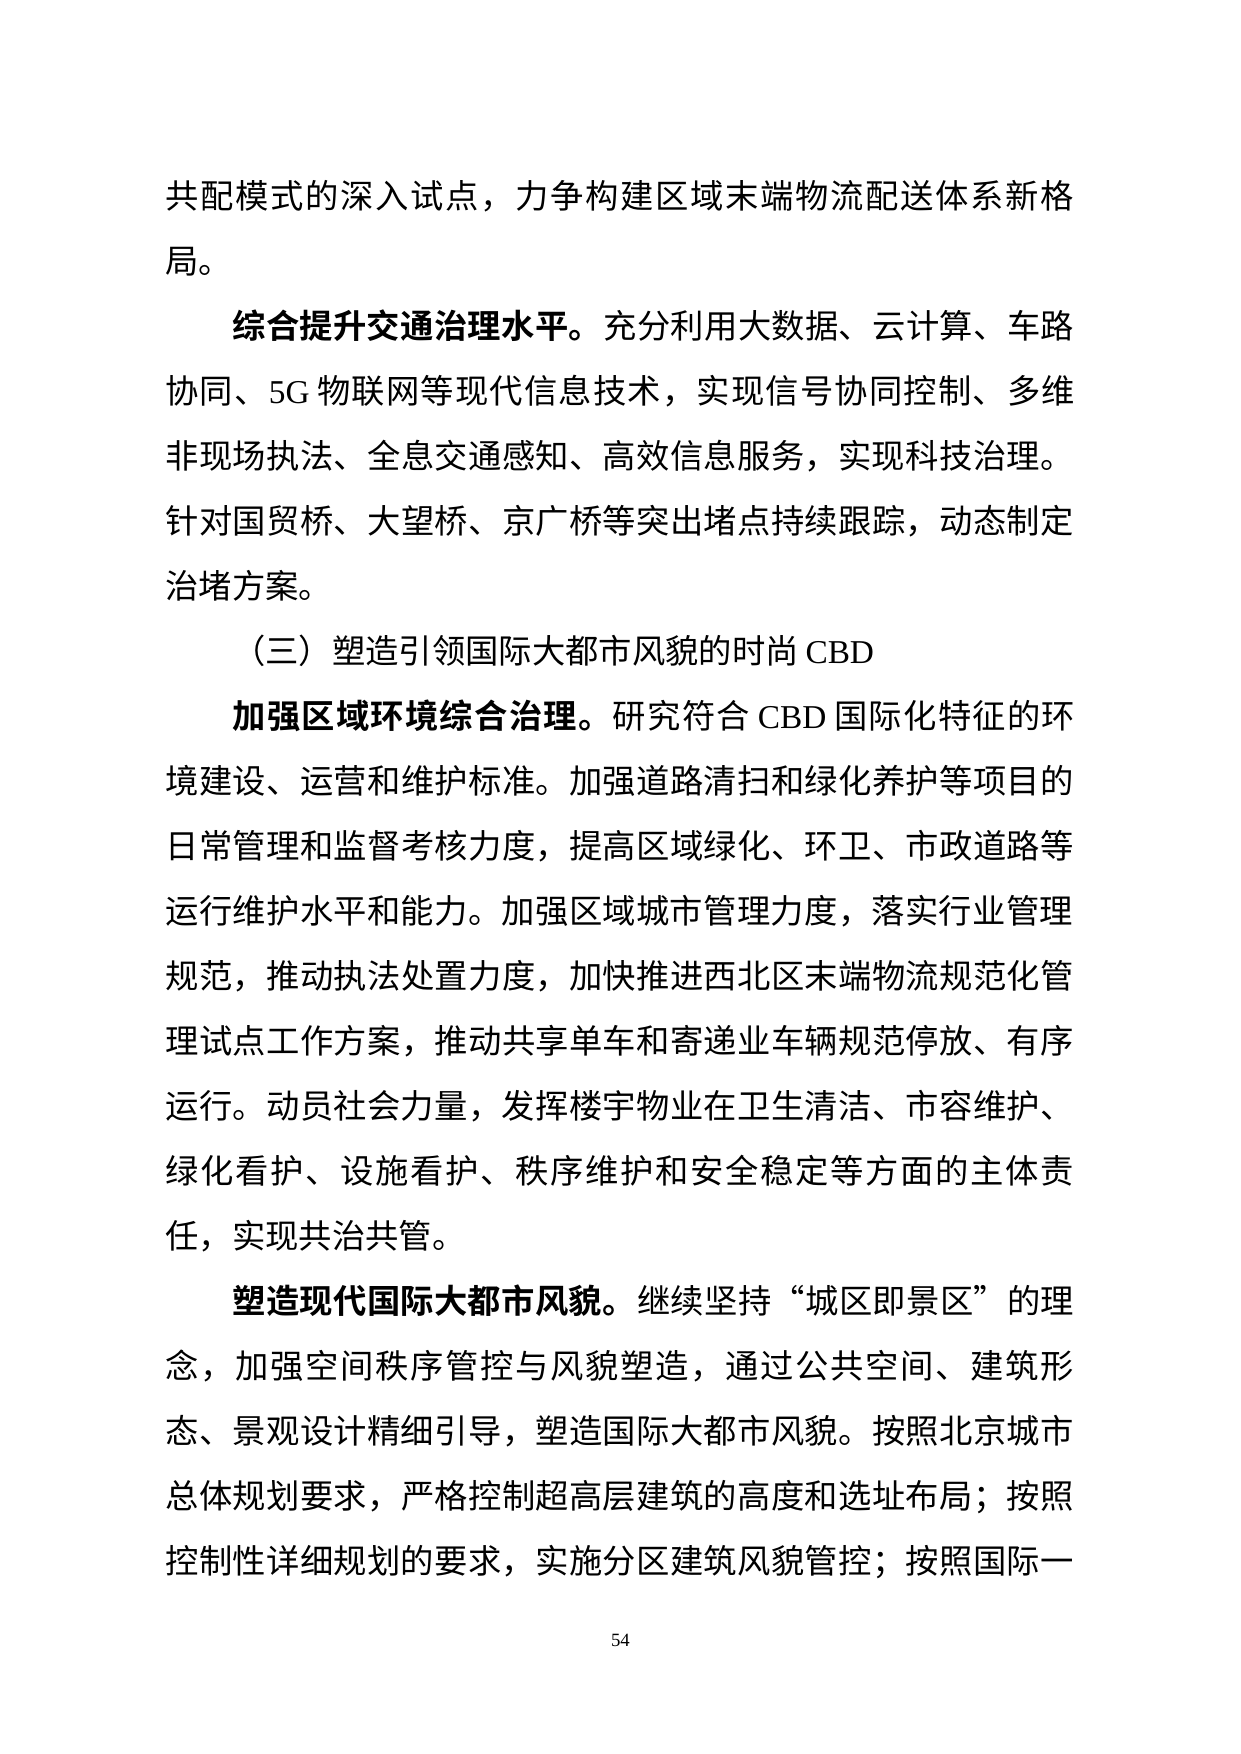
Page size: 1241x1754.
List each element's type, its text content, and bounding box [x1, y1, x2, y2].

subtitle （三）塑造引领国际大都市风貌的时尚CBD [165, 617, 1075, 682]
text 加强区域环境综合治理。研究符合CBD国际化特征的环境建设、运营和维护标准。加强道路清扫和绿化养护等项目的日常管理和监督考核力度，提高区域绿化、环卫、市政道路等运行维护水平和能力。加强区域城市管理力度，落实行业管理规范，推动执法处置力度，加快推进西北区末端物流规范化管理试点工作方案，推动共享单车和寄递业车辆规范停放、有序运行。动员社会力量，发挥楼宇物业在卫生清洁、市容维护、绿化看护、设施看护、秩序维护和安全稳定等方面的主体责任，实现共治共管。 [165, 682, 1075, 1267]
text 综合提升交通治理水平。充分利用大数据、云计算、车路协同、5G物联网等现代信息技术，实现信号协同控制、多维非现场执法、全息交通感知、高效信息服务，实现科技治理。针对国贸桥、大望桥、京广桥等突出堵点持续跟踪，动态制定治堵方案。 [165, 292, 1075, 617]
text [165, 1267, 1075, 1592]
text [165, 162, 1075, 292]
